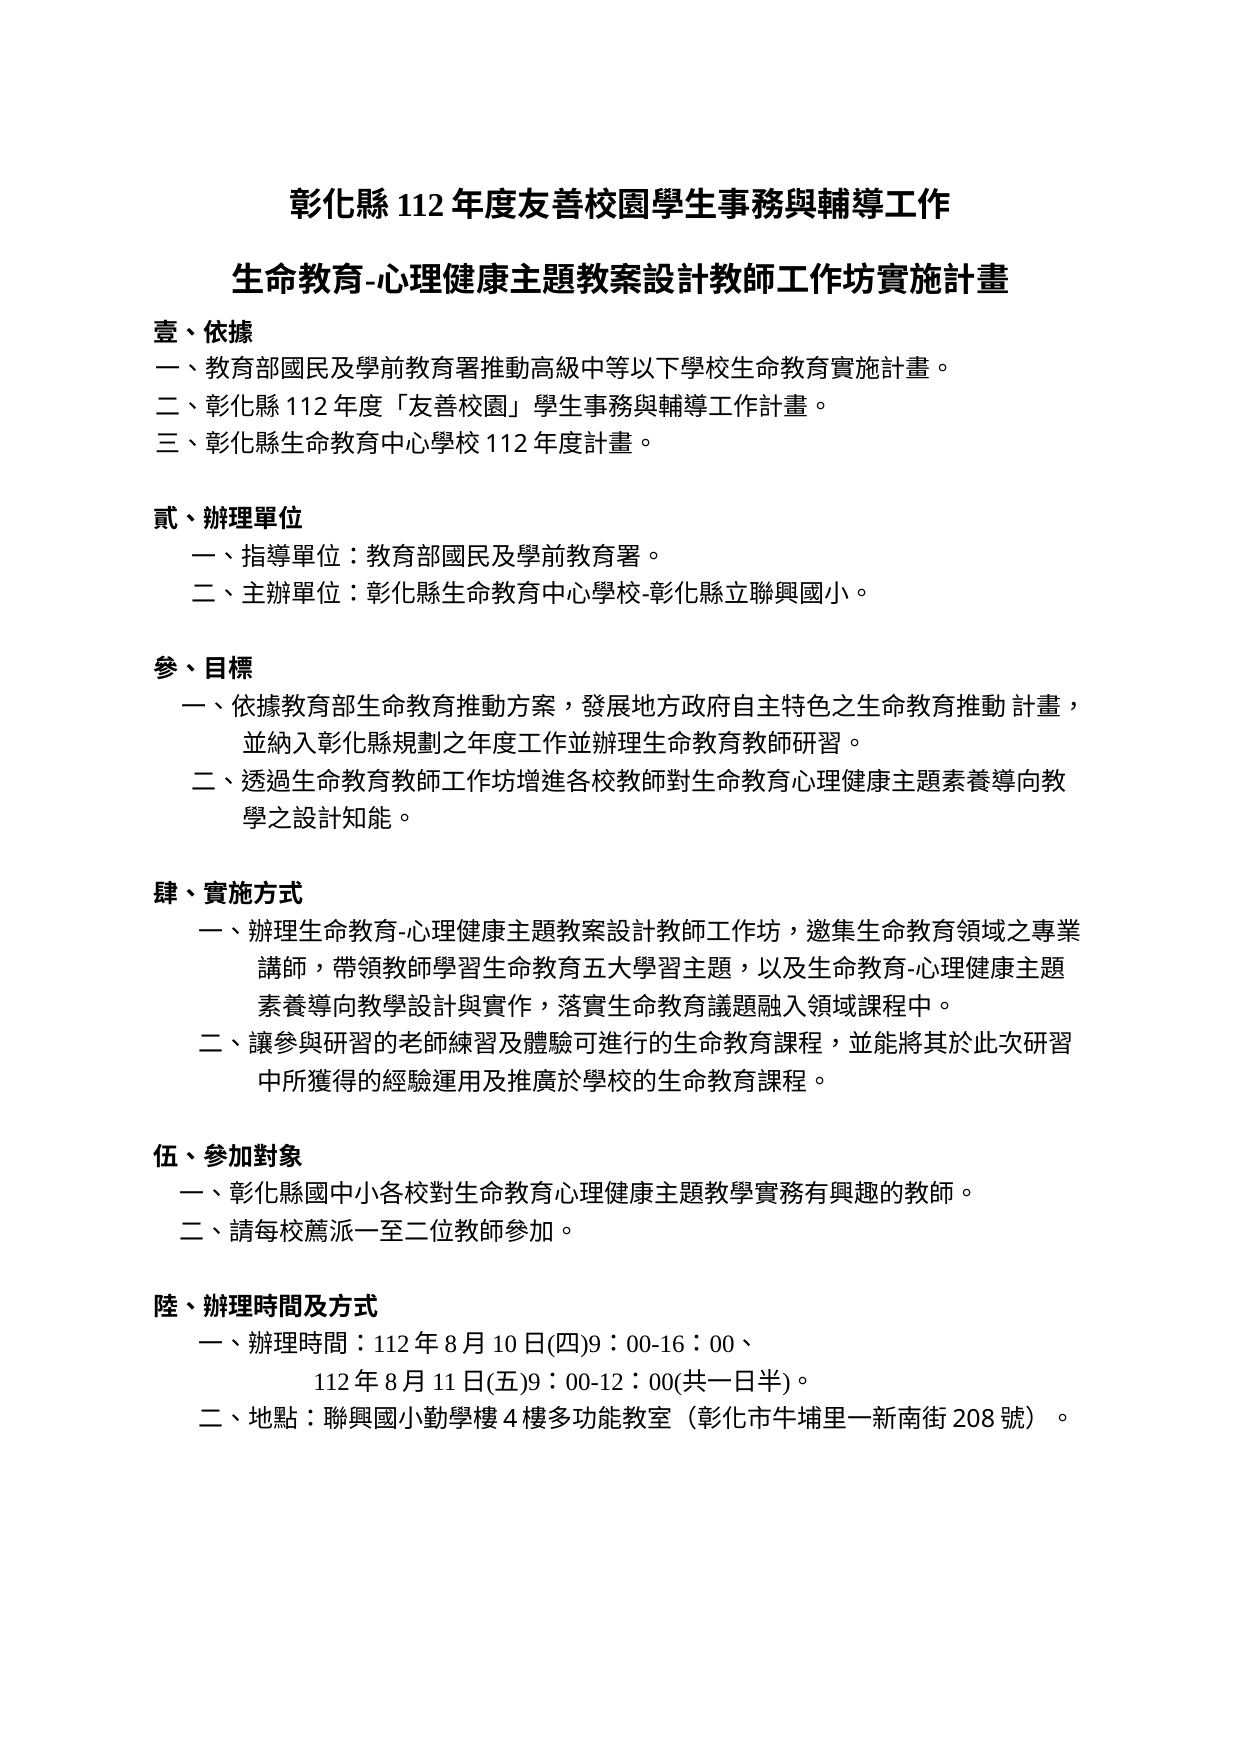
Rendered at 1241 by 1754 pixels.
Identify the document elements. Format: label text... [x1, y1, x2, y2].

text 一、指導單位：教育部國民及學前教育署。 [178, 535, 1087, 573]
text 陸、辦理時間及方式 [153, 1285, 1087, 1323]
text 一、彰化縣國中小各校對生命教育心理健康主題教學實務有興趣的教師。 [153, 1173, 1087, 1210]
text 生命教育-心理健康主題教案設計教師工作坊實施計畫 [153, 239, 1087, 314]
text 二、主辦單位：彰化縣生命教育中心學校-彰化縣立聯興國小。 [178, 573, 1087, 610]
text 彰化縣112年度友善校園學生事務與輔導工作 [153, 164, 1087, 239]
text 一、教育部國民及學前教育署推動高級中等以下學校生命教育實施計畫。 [116, 348, 1121, 385]
text 壹、依據 [153, 314, 1087, 348]
text 二、請每校薦派一至二位教師參加。 [153, 1210, 1087, 1248]
text 參、目標 [153, 648, 1087, 685]
text 一、依據教育部生命教育推動方案，發展地方政府自主特色之生命教育推動 計畫，並納入彰化縣規劃之年度工作並辦理生命教育教師研習。 [168, 685, 1087, 760]
text 三、彰化縣生命教育中心學校112年度計畫。 [116, 423, 1121, 460]
text 二、地點：聯興國小勤學樓4樓多功能教室（彰化市牛埔里一新南街208號）。 [198, 1398, 1087, 1435]
text 二、透過生命教育教師工作坊增進各校教師對生命教育心理健康主題素養導向教學之設計知能。 [192, 760, 1087, 835]
text 二、讓參與研習的老師練習及體驗可進行的生命教育課程，並能將其於此次研習中所獲得的經驗運用及推廣於學校的生命教育課程。 [198, 1023, 1087, 1098]
text 二、彰化縣112年度「友善校園」學生事務與輔導工作計畫。 [116, 385, 1121, 423]
text 肆、實施方式 [153, 873, 1087, 910]
text 一、辦理時間：112年8月10日(四)9：00-16：00、 112年8月11日(五)9：00-12：00(共一日半)。 [198, 1323, 1087, 1398]
text 貳、辦理單位 [153, 498, 1087, 535]
text 一、辦理生命教育-心理健康主題教案設計教師工作坊，邀集生命教育領域之專業講師，帶領教師學習生命教育五大學習主題，以及生命教育-心理健康主題素養導向教學設計與實作，落實生命教育議題融入領域課程中。 [198, 910, 1087, 1023]
text 伍、參加對象 [153, 1135, 1087, 1173]
